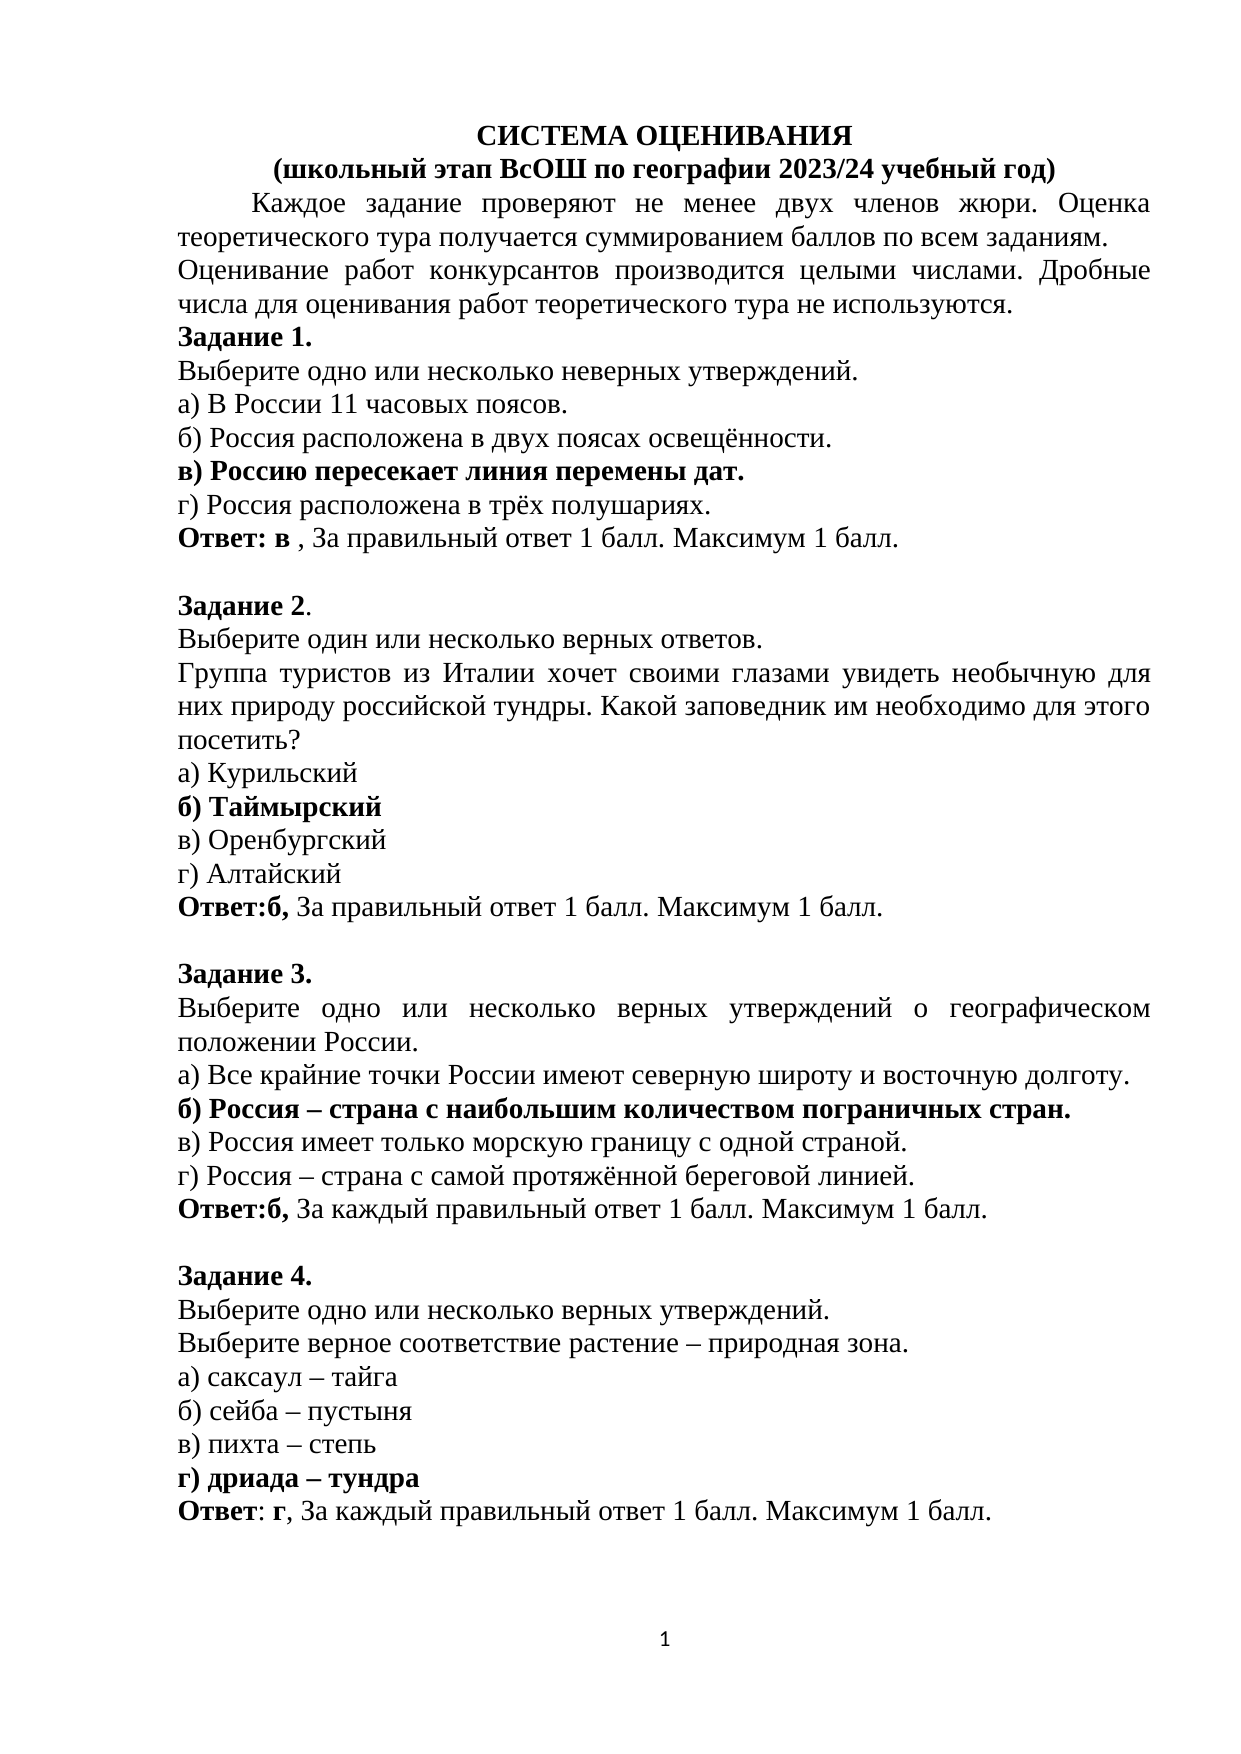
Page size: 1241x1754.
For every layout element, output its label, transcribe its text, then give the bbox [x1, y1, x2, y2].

text Ответ: в , За правильный ответ 1 балл. Максимум 1 балл. [177, 521, 1152, 554]
text (школьный этап ВсОШ по географии 2023/24 учебный год) [177, 152, 1152, 185]
text в) Оренбургский [177, 822, 1152, 856]
text Ответ:б, За правильный ответ 1 балл. Максимум 1 балл. [177, 889, 1152, 923]
text б) Россия – страна с наибольшим количеством пограничных стран. [177, 1091, 1152, 1124]
text в) Россию пересекает линия перемены дат. [177, 453, 1152, 487]
text г) Россия расположена в трёх полушариях. [177, 487, 1152, 521]
text Выберите одно или несколько неверных утверждений. [177, 353, 1152, 386]
text а) В России 11 часовых поясов. [177, 386, 1152, 420]
text а) саксаул – тайга [177, 1359, 1152, 1393]
text в) пихта – степь [177, 1426, 1152, 1460]
text а) Все крайние точки России имеют северную широту и восточную долготу. [177, 1057, 1152, 1091]
text Выберите один или несколько верных ответов. [177, 621, 1152, 655]
text Выберите верное соответствие растение – природная зона. [177, 1326, 1152, 1359]
text б) Россия расположена в двух поясах освещённости. [177, 420, 1152, 453]
text Задание 4. [177, 1258, 1152, 1292]
text Задание 3. [177, 957, 1152, 990]
text г) Россия – страна с самой протяжённой береговой линией. [177, 1158, 1152, 1191]
text в) Россия имеет только морскую границу с одной страной. [177, 1124, 1152, 1158]
text Выберите одно или несколько верных утверждений о географическом положении России. [177, 990, 1152, 1057]
text Выберите одно или несколько верных утверждений. [177, 1292, 1152, 1326]
text Группа туристов из Италии хочет своими глазами увидеть необычную для них природу российской тундры. Какой заповедник им необходимо для этого посетить? [177, 655, 1152, 755]
text Оценивание работ конкурсантов производится целыми числами. Дробные числа для оценивания работ теоретического тура не используются. [177, 252, 1152, 319]
text г) Алтайский [177, 856, 1152, 889]
text Ответ:б, За каждый правильный ответ 1 балл. Максимум 1 балл. [177, 1191, 1152, 1225]
text СИСТЕМА ОЦЕНИВАНИЯ [177, 118, 1152, 152]
text Задание 2. [177, 588, 1152, 621]
text г) дриада – тундра [177, 1460, 1152, 1493]
text Задание 1. [177, 319, 1152, 353]
text а) Курильский [177, 755, 1152, 789]
text б) сейба – пустыня [177, 1393, 1152, 1426]
text Ответ: г, За каждый правильный ответ 1 балл. Максимум 1 балл. [177, 1493, 1152, 1527]
text Каждое задание проверяют не менее двух членов жюри. Оценка теоретического тура получается суммированием баллов по всем заданиям. [177, 185, 1152, 252]
text б) Таймырский [177, 789, 1152, 822]
